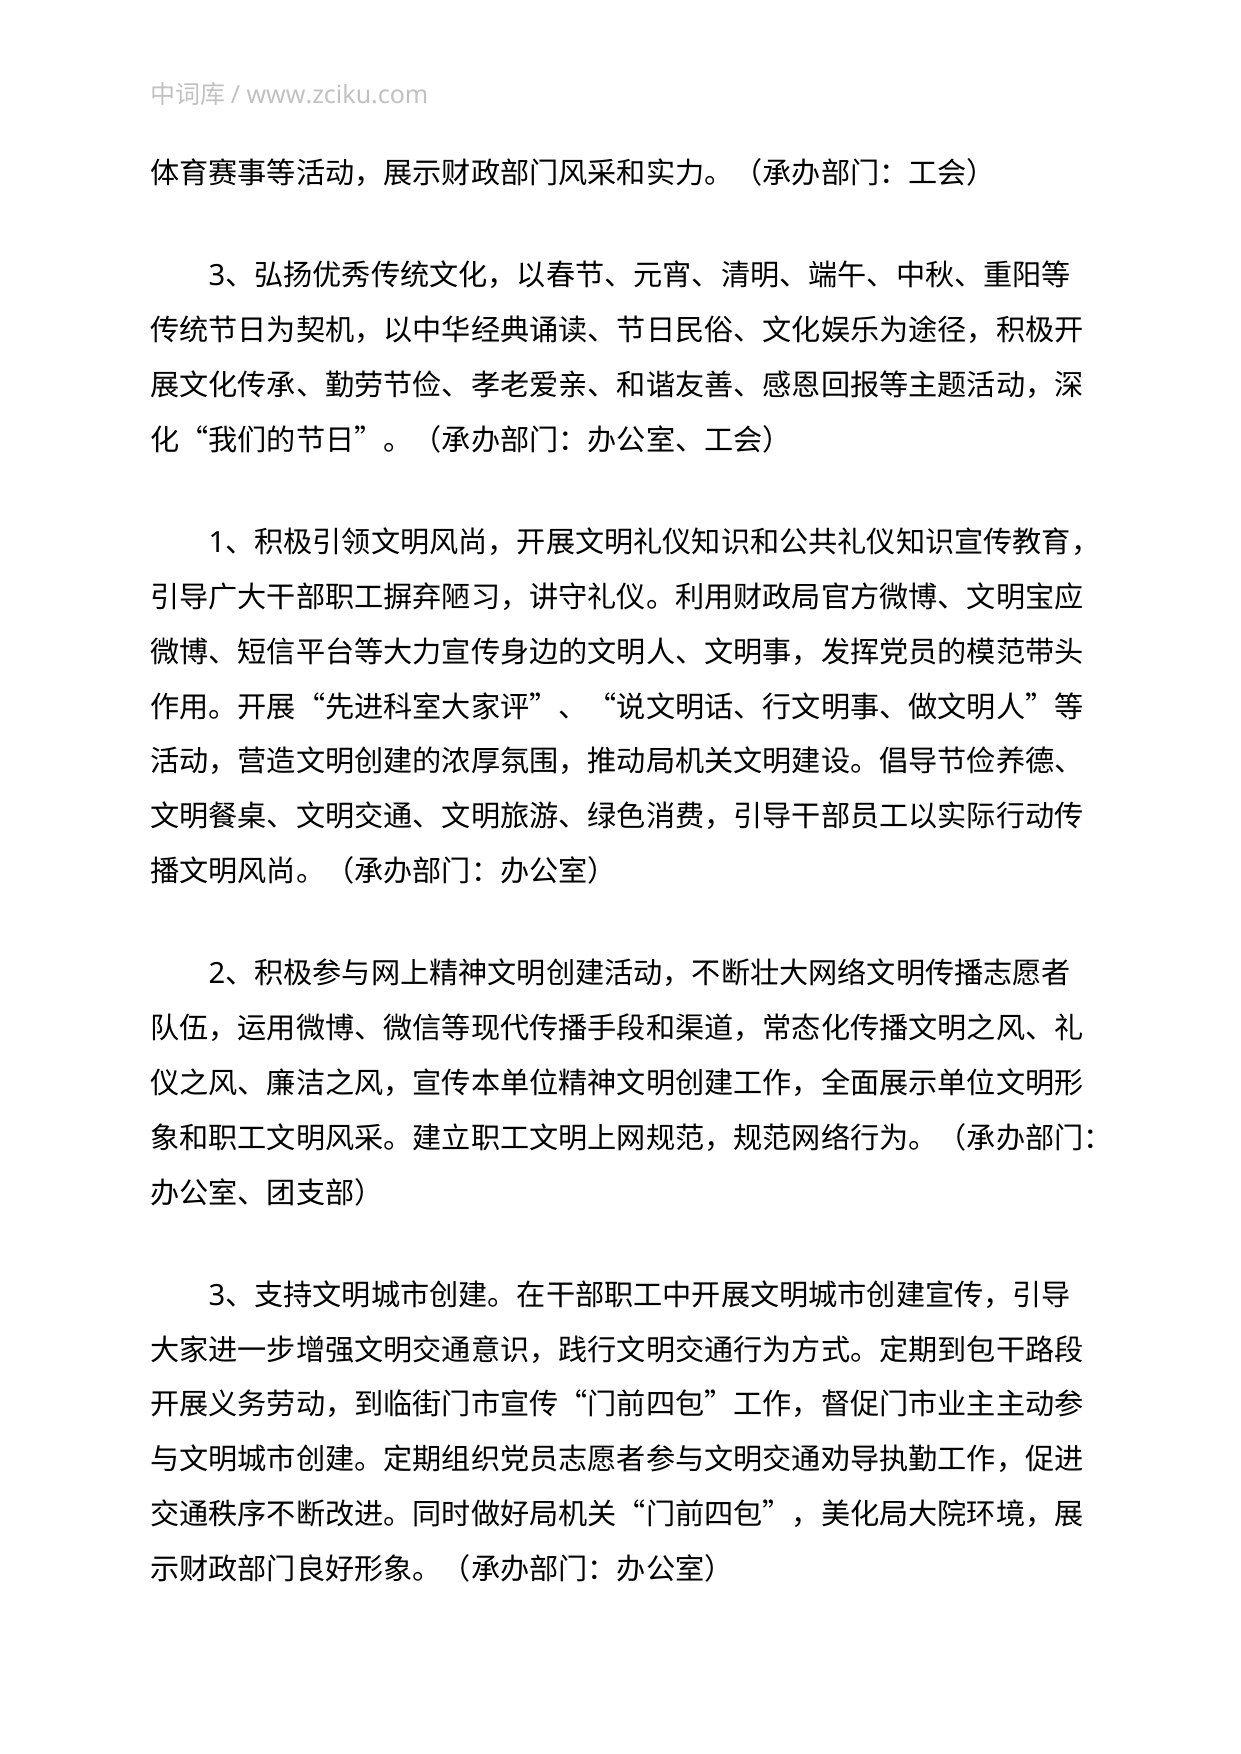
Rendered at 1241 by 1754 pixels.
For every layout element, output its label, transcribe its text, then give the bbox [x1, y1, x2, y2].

text 3、支持文明城市创建。在干部职工中开展文明城市创建宣传，引导大家进一步增强文明交通意识，践行文明交通行为方式。定期到包干路段开展义务劳动，到临街门市宣传“门前四包”工作，督促门市业主主动参与文明城市创建。定期组织党员志愿者参与文明交通劝导执勤工作，促进交通秩序不断改进。同时做好局机关“门前四包”，美化局大院环境，展示财政部门良好形象。（承办部门：办公室） [150, 1271, 1090, 1588]
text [150, 150, 1090, 192]
text 1、积极引领文明风尚，开展文明礼仪知识和公共礼仪知识宣传教育，引导广大干部职工摒弃陋习，讲守礼仪。利用财政局官方微博、文明宝应微博、短信平台等大力宣传身边的文明人、文明事，发挥党员的模范带头作用。开展“先进科室大家评”、“说文明话、行文明事、做文明人”等活动，营造文明创建的浓厚氛围，推动局机关文明建设。倡导节俭养德、文明餐桌、文明交通、文明旅游、绿色消费，引导干部员工以实际行动传播文明风尚。（承办部门：办公室） [150, 518, 1090, 890]
text 2、积极参与网上精神文明创建活动，不断壮大网络文明传播志愿者队伍，运用微博、微信等现代传播手段和渠道，常态化传播文明之风、礼仪之风、廉洁之风，宣传本单位精神文明创建工作，全面展示单位文明形象和职工文明风采。建立职工文明上网规范，规范网络行为。（承办部门：办公室、团支部） [150, 949, 1090, 1212]
text 3、弘扬优秀传统文化，以春节、元宵、清明、端午、中秋、重阳等传统节日为契机，以中华经典诵读、节日民俗、文化娱乐为途径，积极开展文化传承、勤劳节俭、孝老爱亲、和谐友善、感恩回报等主题活动，深化“我们的节日”。（承办部门：办公室、工会） [150, 252, 1090, 459]
